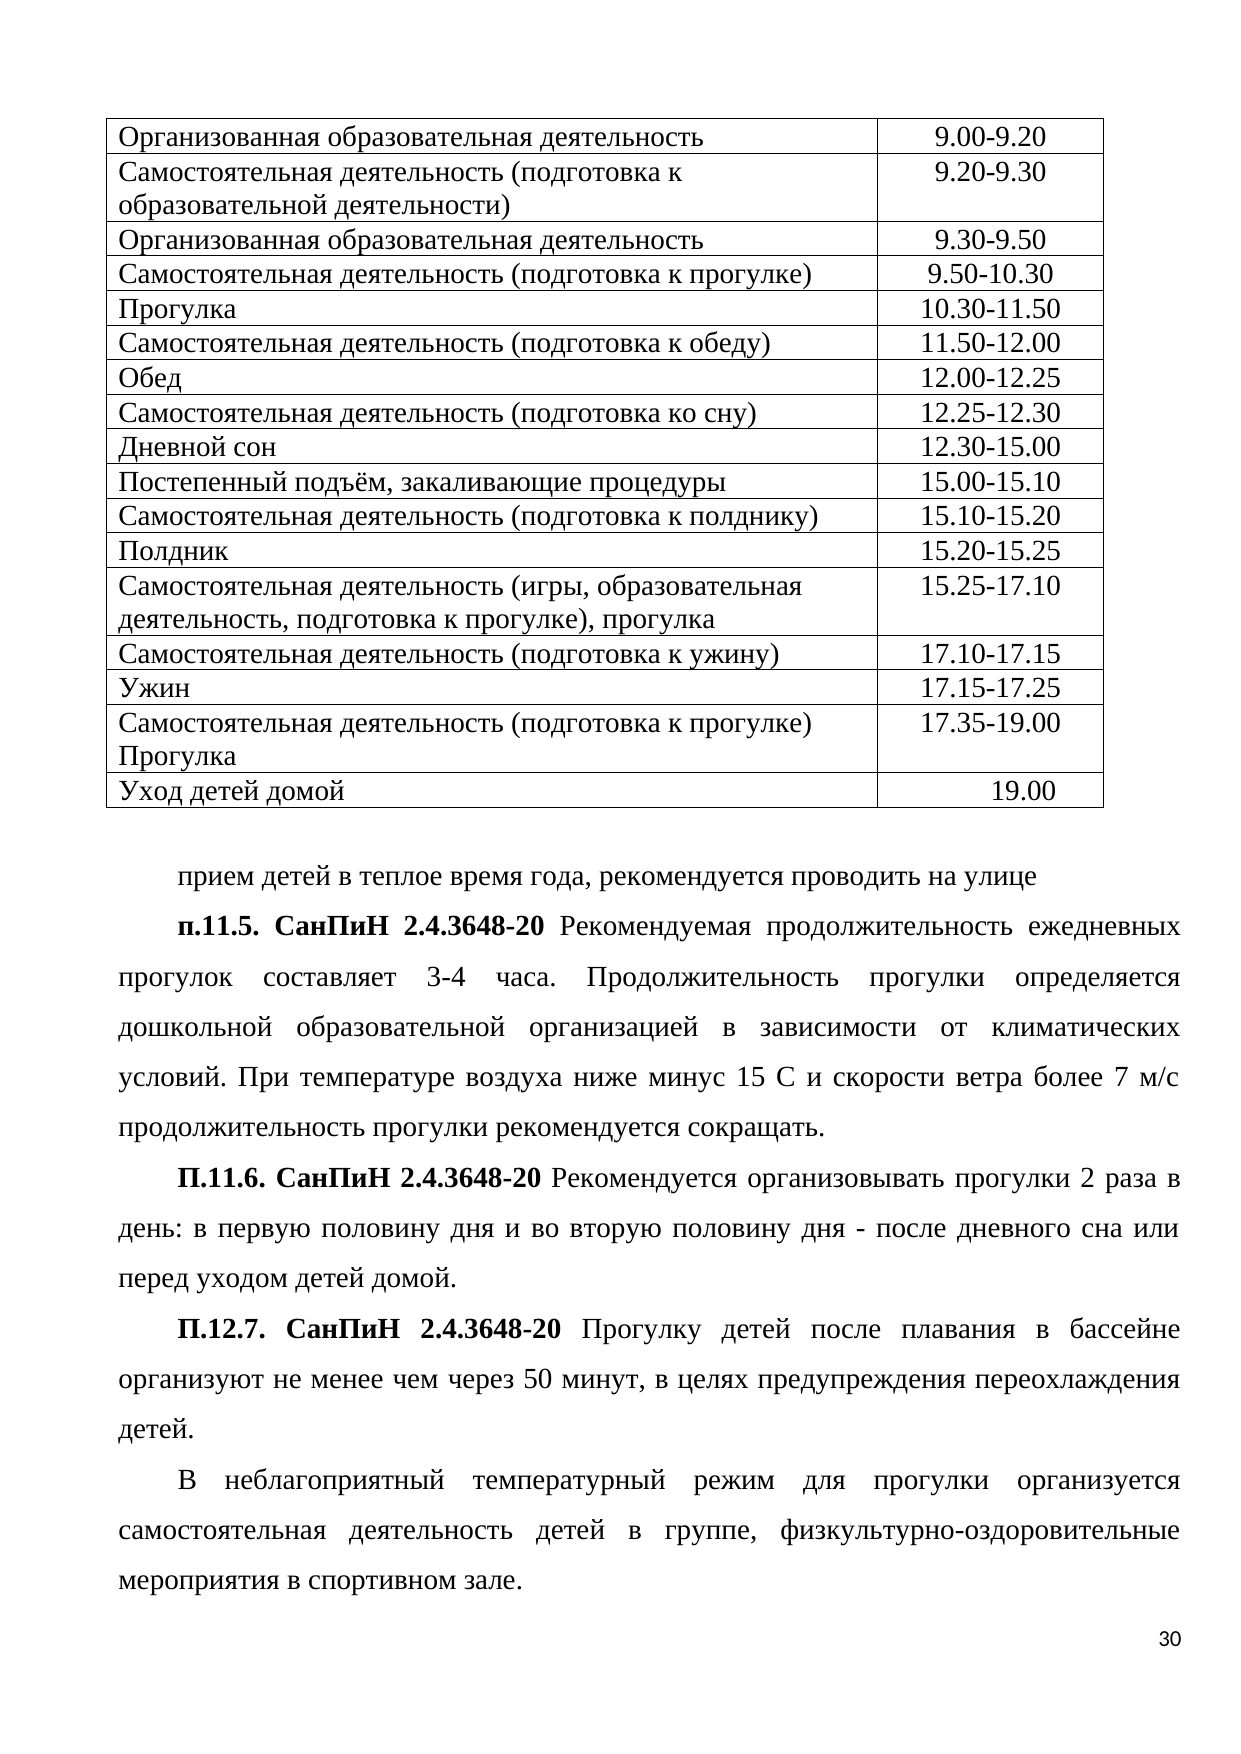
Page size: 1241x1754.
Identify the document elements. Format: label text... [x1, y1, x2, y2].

table_cell 12.30-15.00 [878, 429, 1103, 463]
table_cell 15.10-15.20 [878, 499, 1103, 532]
table_cell Самостоятельная деятельность (подготовка к прогулке) [107, 256, 877, 290]
table_cell Организованная образовательная деятельность [107, 222, 877, 255]
table_cell Самостоятельная деятельность (подготовка к прогулке) Прогулка [107, 705, 877, 772]
table_cell Организованная образовательная деятельность [107, 119, 877, 153]
table_cell 11.50-12.00 [878, 326, 1103, 359]
table_cell Ужин [107, 670, 877, 704]
table_cell Самостоятельная деятельность (подготовка к обеду) [107, 326, 877, 359]
table_cell Самостоятельная деятельность (подготовка к полднику) [107, 499, 877, 532]
table_cell 12.00-12.25 [878, 360, 1103, 394]
table_cell 17.10-17.15 [878, 636, 1103, 669]
table_cell 15.00-15.10 [878, 464, 1103, 497]
table_cell Прогулка [107, 291, 877, 324]
table_cell 10.30-11.50 [878, 291, 1103, 324]
table_cell Самостоятельная деятельность (игры, образовательная деятельность, подготовка к прогулке), прогулка [107, 568, 877, 635]
text п.11.5. СанПиН 2.4.3648-20 Рекомендуемая продолжительность ежедневных прогулок составляет 3-4 часа. Продолжительность прогулки определяется дошкольной образовательной организацией в зависимости от климатических условий. При температуре воздуха ниже минус 15 С и скорости ветра более 7 м/с продолжительность прогулки рекомендуется сокращать. [118, 908, 1181, 1143]
text П.11.6. СанПиН 2.4.3648-20 Рекомендуется организовывать прогулки 2 раза в день: в первую половину дня и во вторую половину дня - после дневного сна или перед уходом детей домой. [118, 1160, 1181, 1294]
table_cell Дневной сон [107, 429, 877, 463]
table_cell Обед [107, 360, 877, 394]
table_cell Самостоятельная деятельность (подготовка к ужину) [107, 636, 877, 669]
table_cell 12.25-12.30 [878, 395, 1103, 428]
table_cell Уход детей домой [107, 773, 877, 807]
table_cell 9.00-9.20 [878, 119, 1103, 153]
text П.12.7. СанПиН 2.4.3648-20 Прогулку детей после плавания в бассейне организуют не менее чем через 50 минут, в целях предупреждения переохлаждения детей. [118, 1311, 1181, 1445]
table_cell Полдник [107, 533, 877, 567]
text прием детей в теплое время года, рекомендуется проводить на улице [118, 858, 1181, 892]
table_cell 17.15-17.25 [878, 670, 1103, 704]
table_cell 9.30-9.50 [878, 222, 1103, 255]
table_cell Самостоятельная деятельность (подготовка ко сну) [107, 395, 877, 428]
table_cell 9.20-9.30 [878, 154, 1103, 221]
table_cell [107, 154, 877, 221]
table_cell 15.25-17.10 [878, 568, 1103, 635]
table_cell 9.50-10.30 [878, 256, 1103, 290]
table_cell 19.00 [878, 773, 1103, 807]
table_cell Постепенный подъём, закаливающие процедуры [107, 464, 877, 497]
table_cell 17.35-19.00 [878, 705, 1103, 772]
text В неблагоприятный температурный режим для прогулки организуется самостоятельная деятельность детей в группе, физкультурно-оздоровительные мероприятия в спортивном зале. [118, 1462, 1181, 1596]
table_cell 15.20-15.25 [878, 533, 1103, 567]
